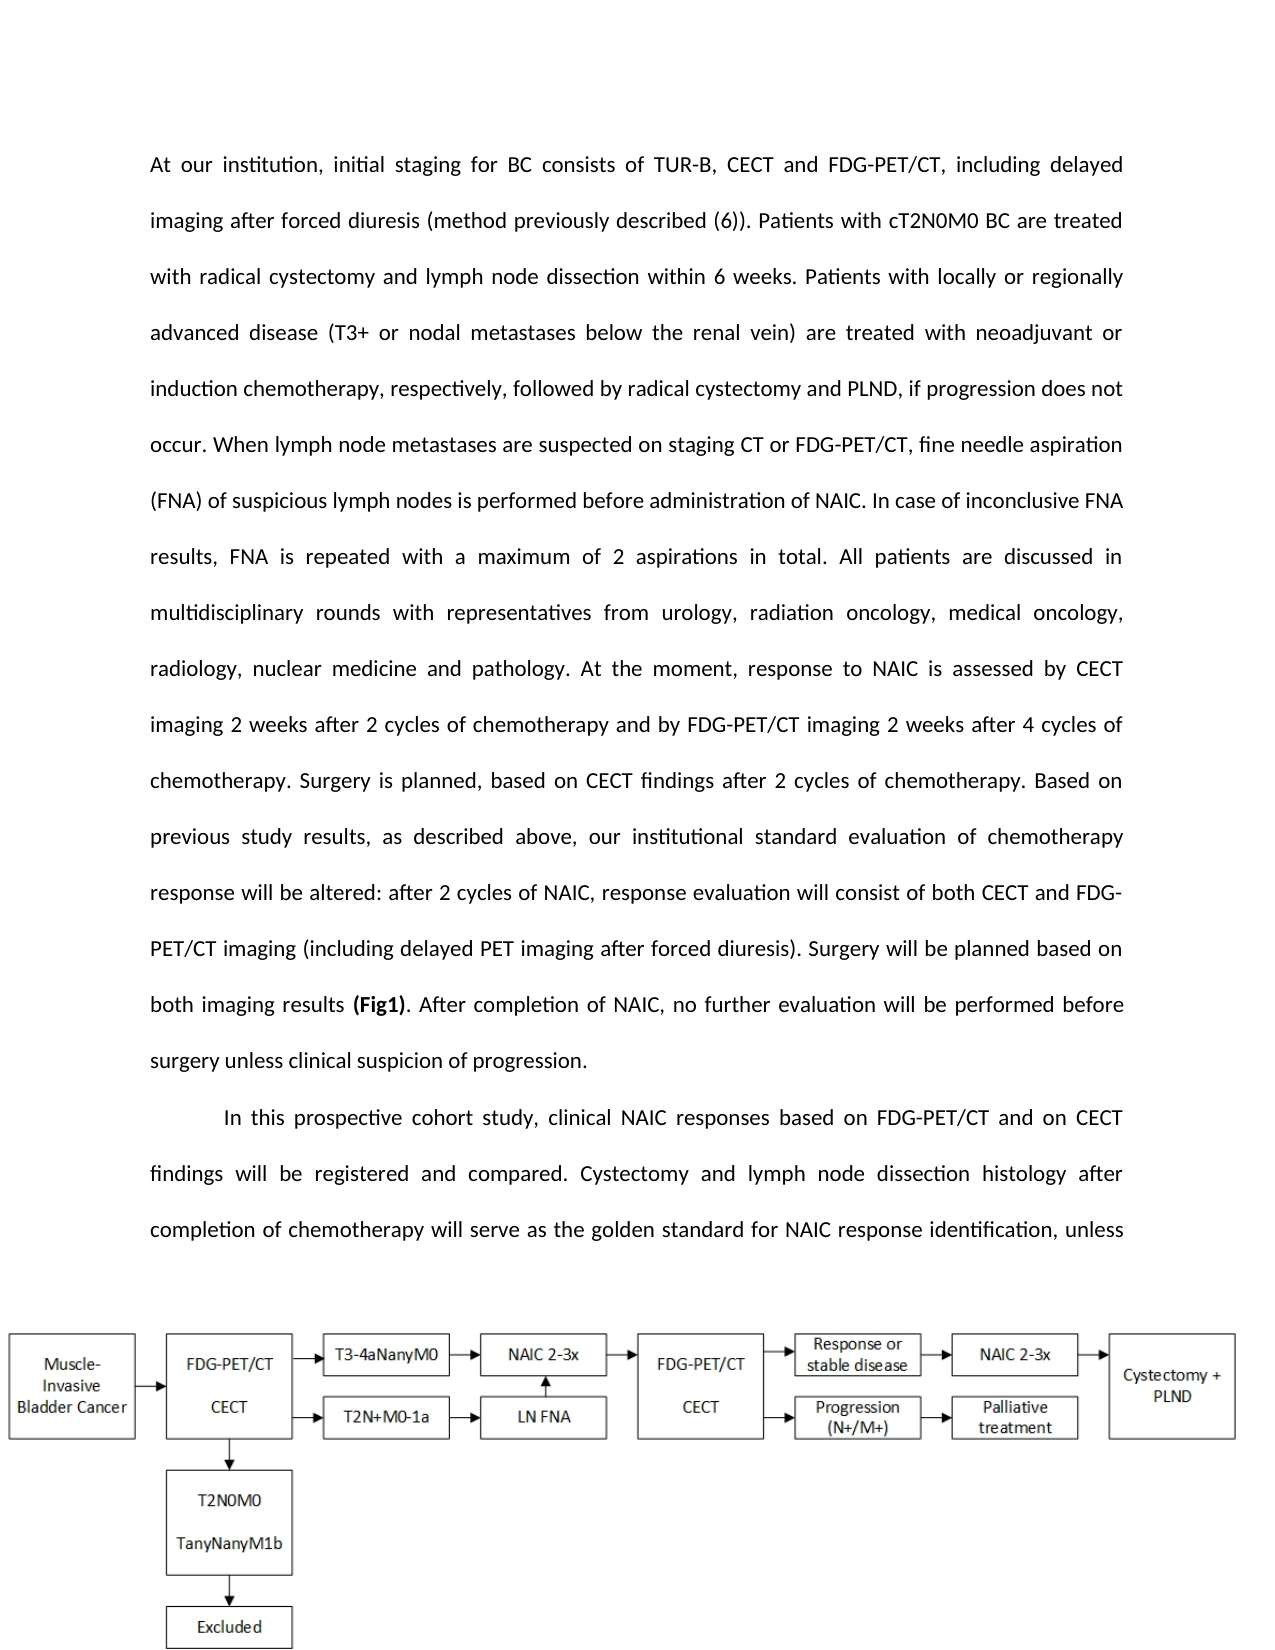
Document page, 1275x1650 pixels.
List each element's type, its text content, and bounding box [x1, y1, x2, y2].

text At our institution, initial staging for BC consists of TUR-B, CECT and FDG-PET/CT, including delayed imaging after forced diuresis (method previously described (6)). Patients with cT2N0M0 BC are treated with radical cystectomy and lymph node dissection within 6 weeks. Patients with locally or regionally advanced disease (T3+ or nodal metastases below the renal vein) are treated with neoadjuvant or induction chemotherapy, respectively, followed by radical cystectomy and PLND, if progression does not occur. When lymph node metastases are suspected on staging CT or FDG-PET/CT, fine needle aspiration (FNA) of suspicious lymph nodes is performed before administration of NAIC. In case of inconclusive FNA results, FNA is repeated with a maximum of 2 aspirations in total. All patients are discussed in multidisciplinary rounds with representatives from urology, radiation oncology, medical oncology, radiology, nuclear medicine and pathology. At the moment, response to NAIC is assessed by CECT imaging 2 weeks after 2 cycles of chemotherapy and by FDG-PET/CT imaging 2 weeks after 4 cycles of chemotherapy. Surgery is planned, based on CECT findings after 2 cycles of chemotherapy. Based on previous study results, as described above, our institutional standard evaluation of chemotherapy response will be altered: after 2 cycles of NAIC, response evaluation will consist of both CECT and FDG-PET/CT imaging (including delayed PET imaging after forced diuresis). Surgery will be planned based on both imaging results (Fig1). After completion of NAIC, no further evaluation will be performed before surgery unless clinical suspicion of progression. [150, 150, 1125, 1075]
picture [4, 1327, 1240, 1650]
